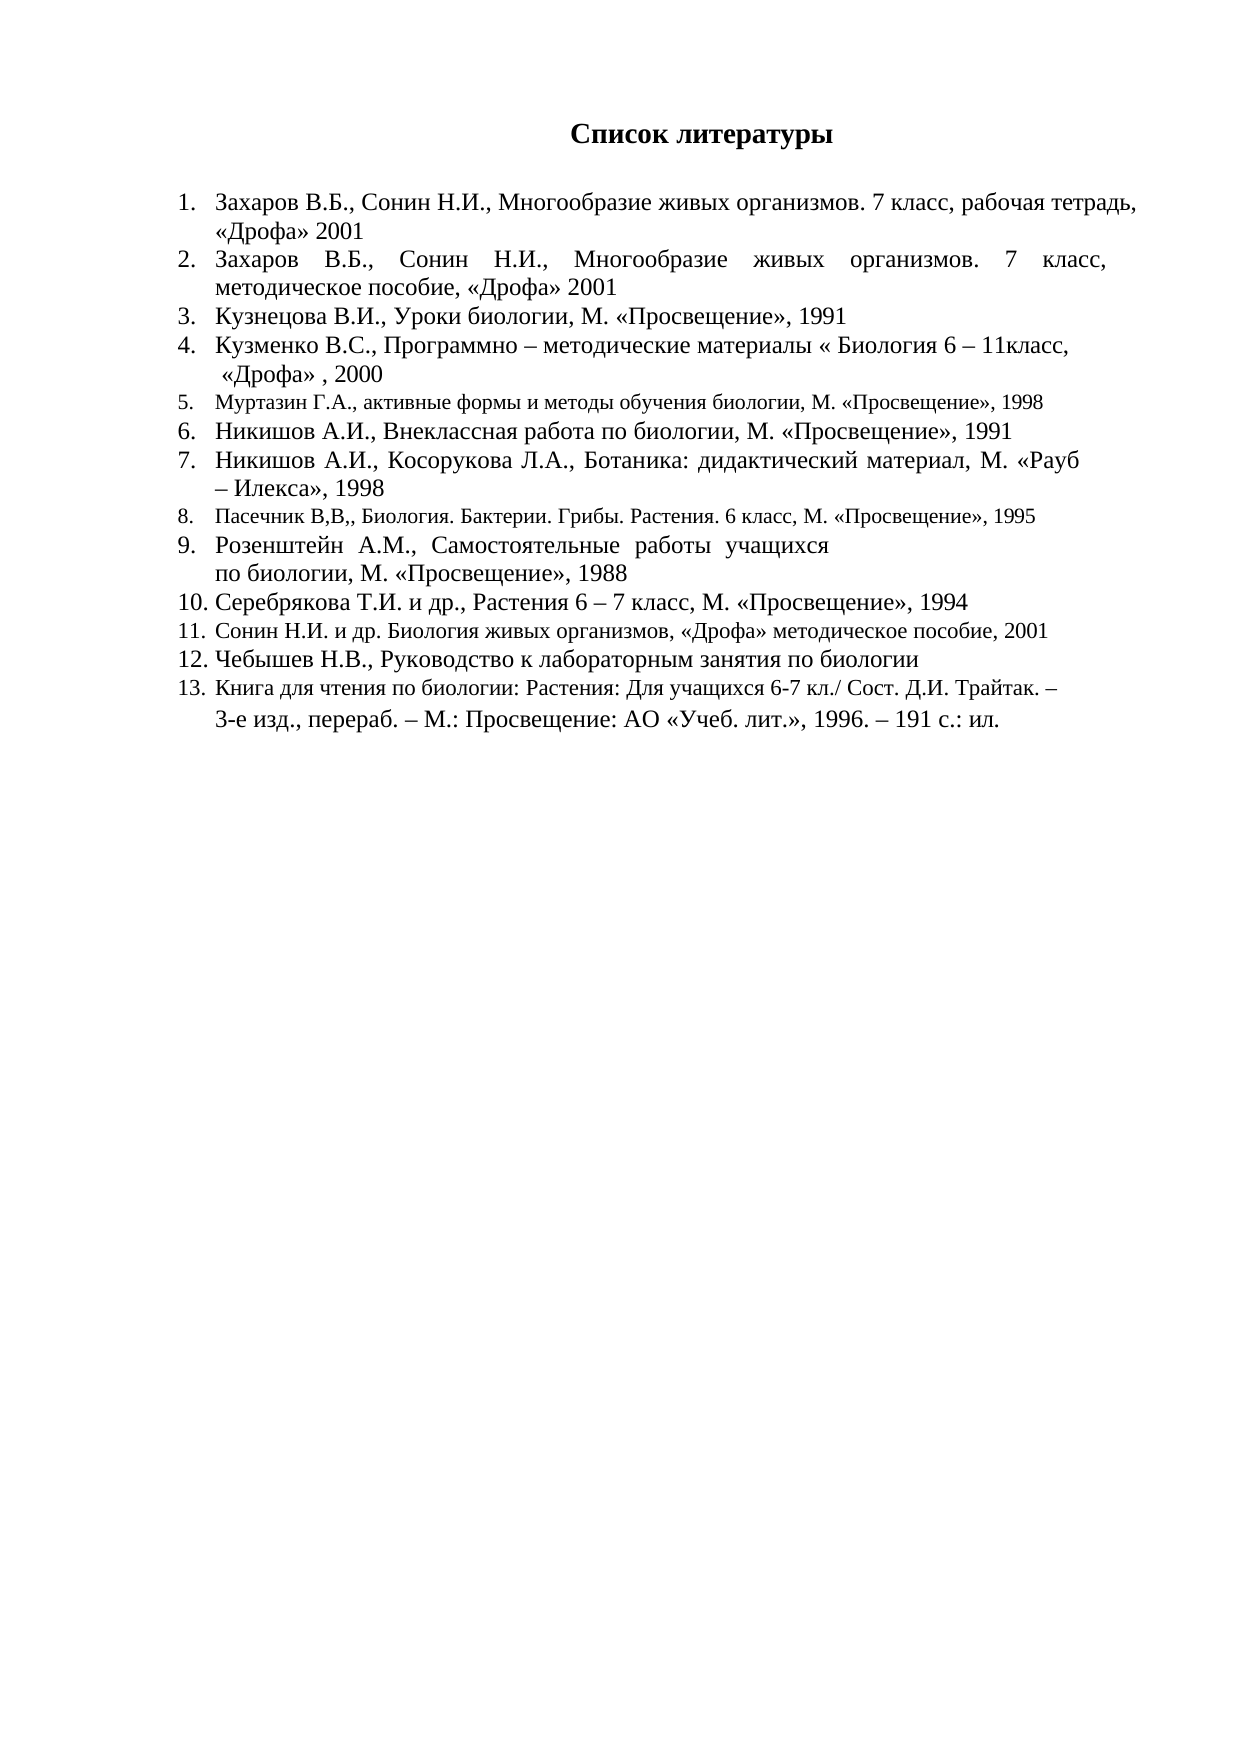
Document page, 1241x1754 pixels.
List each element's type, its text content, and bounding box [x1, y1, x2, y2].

list Чебышев Н.В., Руководство к лабораторным занятия по биологии [177, 644, 1211, 673]
list Муртазин Г.А., активные формы и методы обучения биологии, М. «Просвещение», 1998 [177, 389, 1211, 414]
list Никишов А.И., Внеклассная работа по биологии, М. «Просвещение», 1991 [177, 416, 1211, 445]
list Захаров В.Б., Сонин Н.И., Многообразие живых организмов. 7 класс, методическое пособие, «Дрофа» 2001 [177, 246, 1107, 301]
text «Дрофа» 2001 [215, 216, 1211, 245]
text 3-е изд., перераб. – М.: Просвещение: АО «Учеб. лит.», 1996. – 191 с.: ил. [215, 704, 1211, 732]
list Пасечник В,В,, Биология. Бактерии. Грибы. Растения. 6 класс, М. «Просвещение», 1995 [177, 503, 1211, 528]
text «Дрофа» , 2000 [221, 359, 1211, 387]
text Список литературы [249, 116, 1154, 150]
list Никишов А.И., Косорукова Л.А., Ботаника: дидактический материал, М. «Рауб – Илекса», 1998 [177, 446, 1079, 502]
list Серебрякова Т.И. и др., Растения 6 – 7 класс, М. «Просвещение», 1994 [177, 587, 1211, 616]
list Розенштейн А.М., Самостоятельные работы учащихся по биологии, М. «Просвещение», 1988 [177, 532, 829, 587]
list Кузнецова В.И., Уроки биологии, М. «Просвещение», 1991 [177, 301, 1211, 330]
list Кузменко В.С., Программно – методические материалы « Биология 6 – 11класс, [177, 330, 1211, 359]
list Сонин Н.И. и др. Биология живых организмов, «Дрофа» методическое пособие, 2001 [177, 617, 1211, 643]
list Книга для чтения по биологии: Растения: Для учащихся 6-7 кл./ Сост. Д.И. Трайтак. – [177, 674, 1211, 701]
list Захаров В.Б., Сонин Н.И., Многообразие живых организмов. 7 класс, рабочая тетрадь, [177, 188, 1211, 216]
